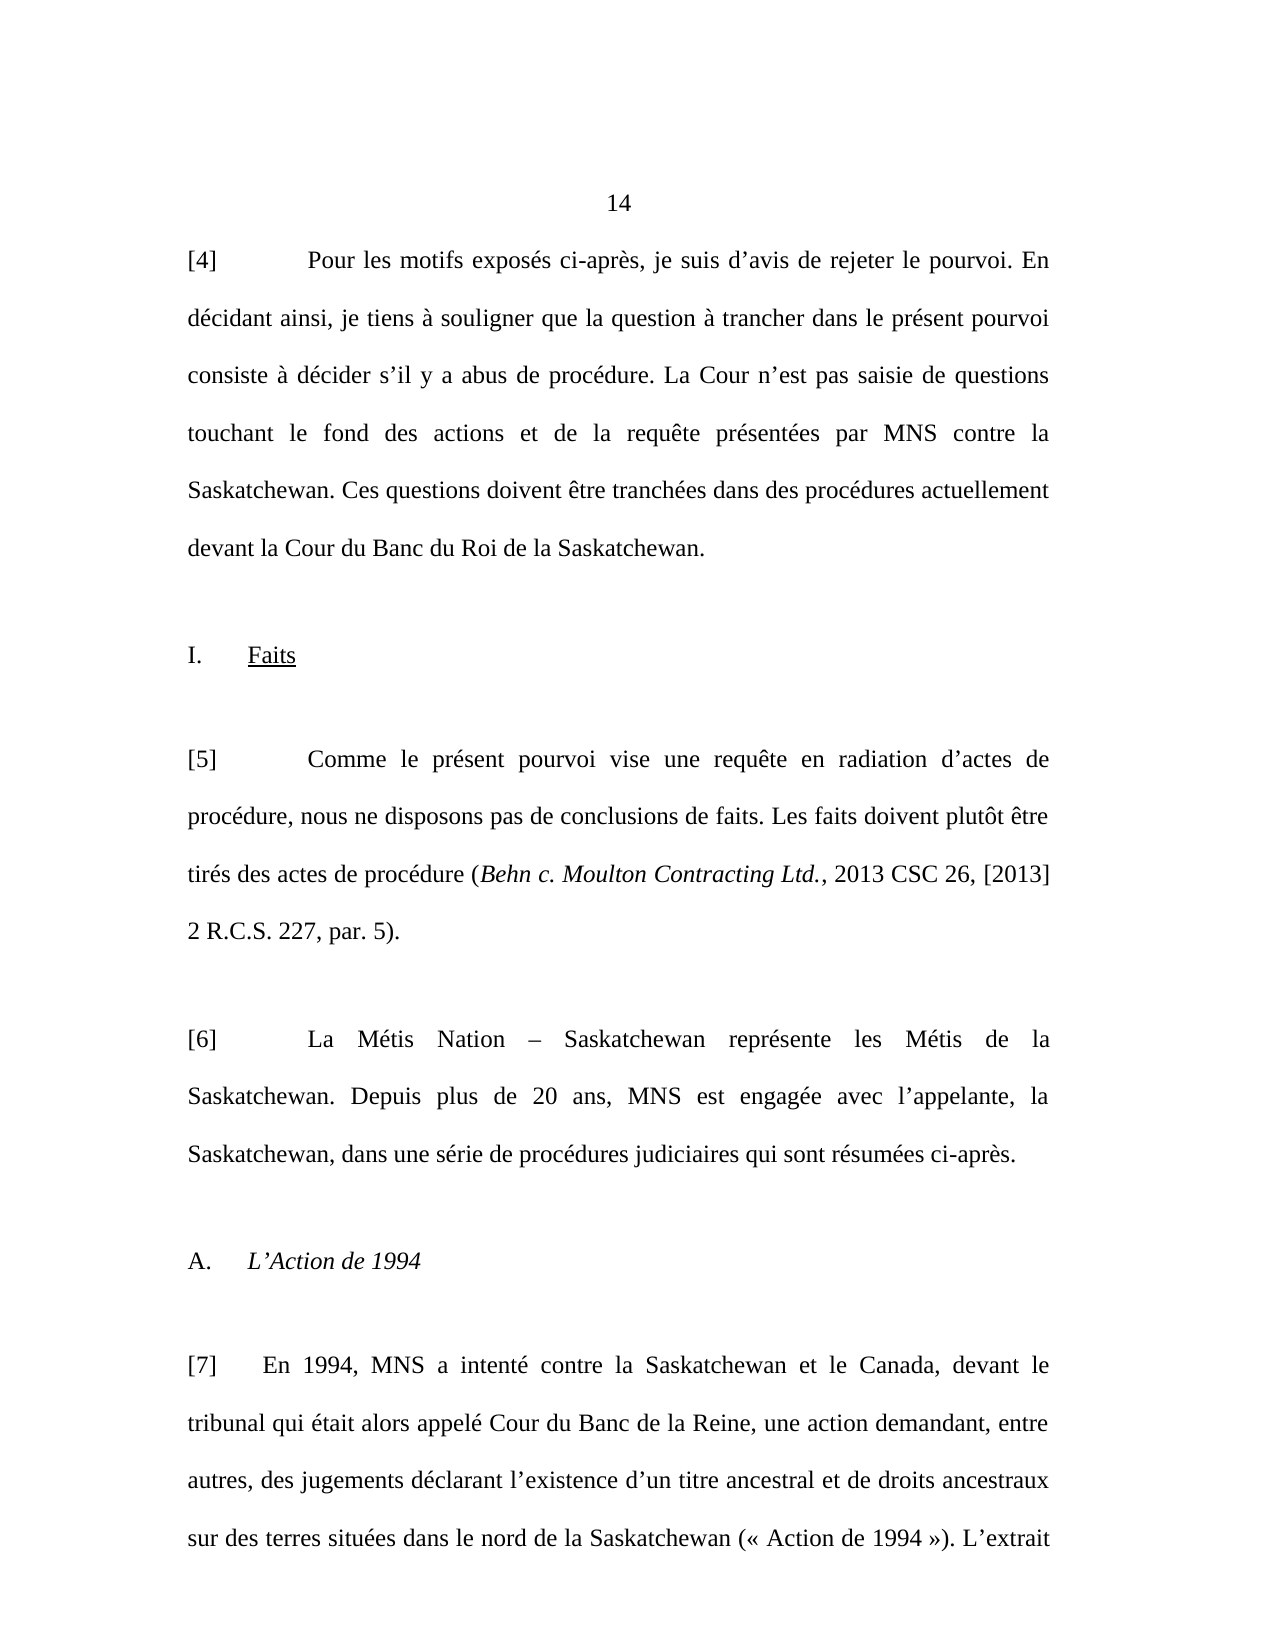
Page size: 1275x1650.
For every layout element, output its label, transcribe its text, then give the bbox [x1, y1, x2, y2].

text La Métis Nation – Saskatchewan représente les Métis de la Saskatchewan. Depuis plus de 20 ans, MNS est engagée avec l’appelante, la Saskatchewan, dans une série de procédures judiciaires qui sont résumées ci-après. [187, 1024, 1050, 1168]
title L’Action de 1994 [187, 1246, 1050, 1275]
text Comme le présent pourvoi vise une requête en radiation d’actes de procédure, nous ne disposons pas de conclusions de faits. Les faits doivent plutôt être tirés des actes de procédure (Behn c. Moulton Contracting Ltd., 2013 CSC 26, [2013] 2 R.C.S. 227, par. 5). [187, 744, 1050, 945]
title Faits [187, 640, 1050, 669]
text Pour les motifs exposés ci-après, je suis d’avis de rejeter le pourvoi. En décidant ainsi, je tiens à souligner que la question à trancher dans le présent pourvoi consiste à décider s’il y a abus de procédure. La Cour n’est pas saisie de questions touchant le fond des actions et de la requête présentées par MNS contre la Saskatchewan. Ces questions doivent être tranchées dans des procédures actuellement devant la Cour du Banc du Roi de la Saskatchewan. [187, 245, 1050, 561]
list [187, 1350, 1050, 1551]
